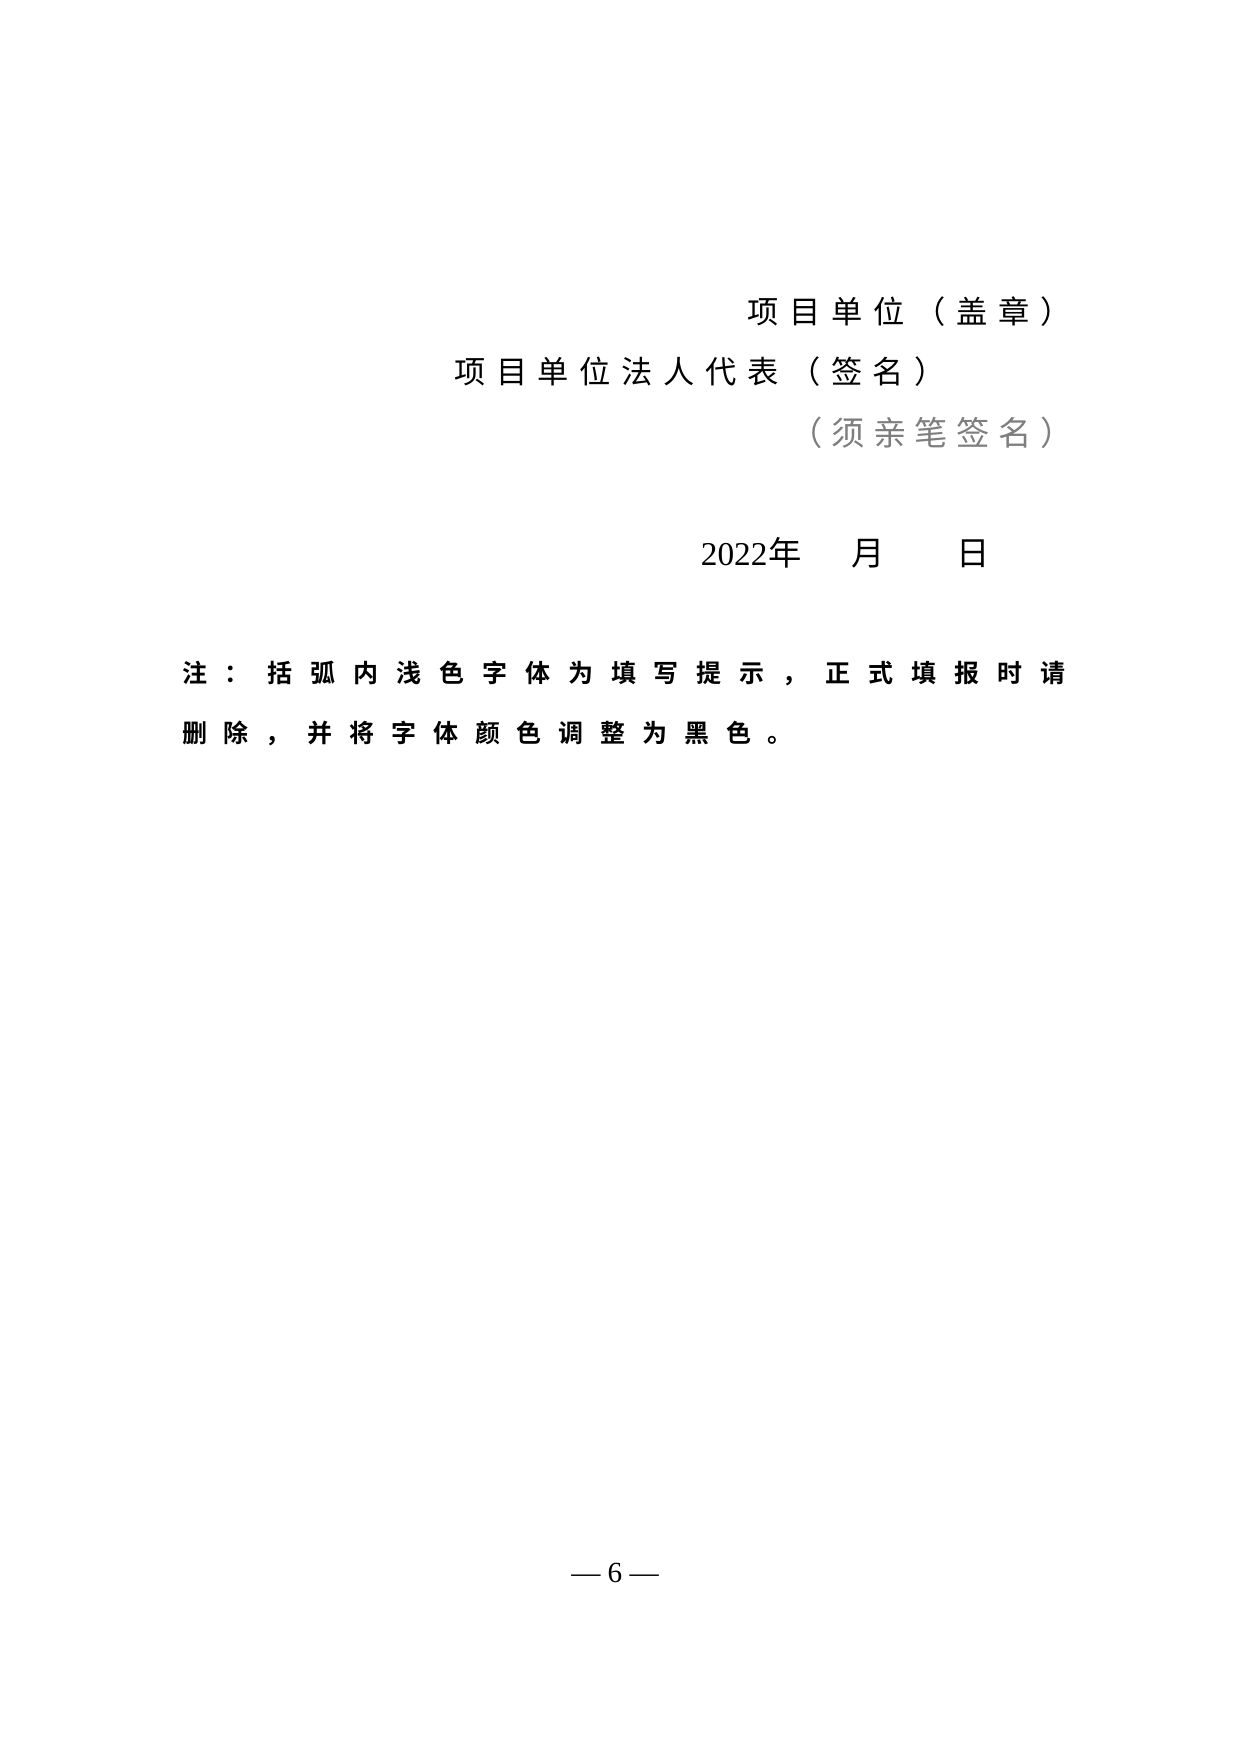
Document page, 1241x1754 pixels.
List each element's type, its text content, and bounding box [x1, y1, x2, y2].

text 项目单位（盖章） [182, 280, 1082, 340]
text （须亲笔签名） [98, 400, 1082, 461]
text 注：括弧内浅色字体为填写提示，正式填报时请删除，并将字体颜色调整为黑色。 [182, 642, 1082, 762]
text 项目单位法人代表（签名） [182, 340, 1082, 400]
text 2022年 月 日 [182, 521, 1082, 581]
